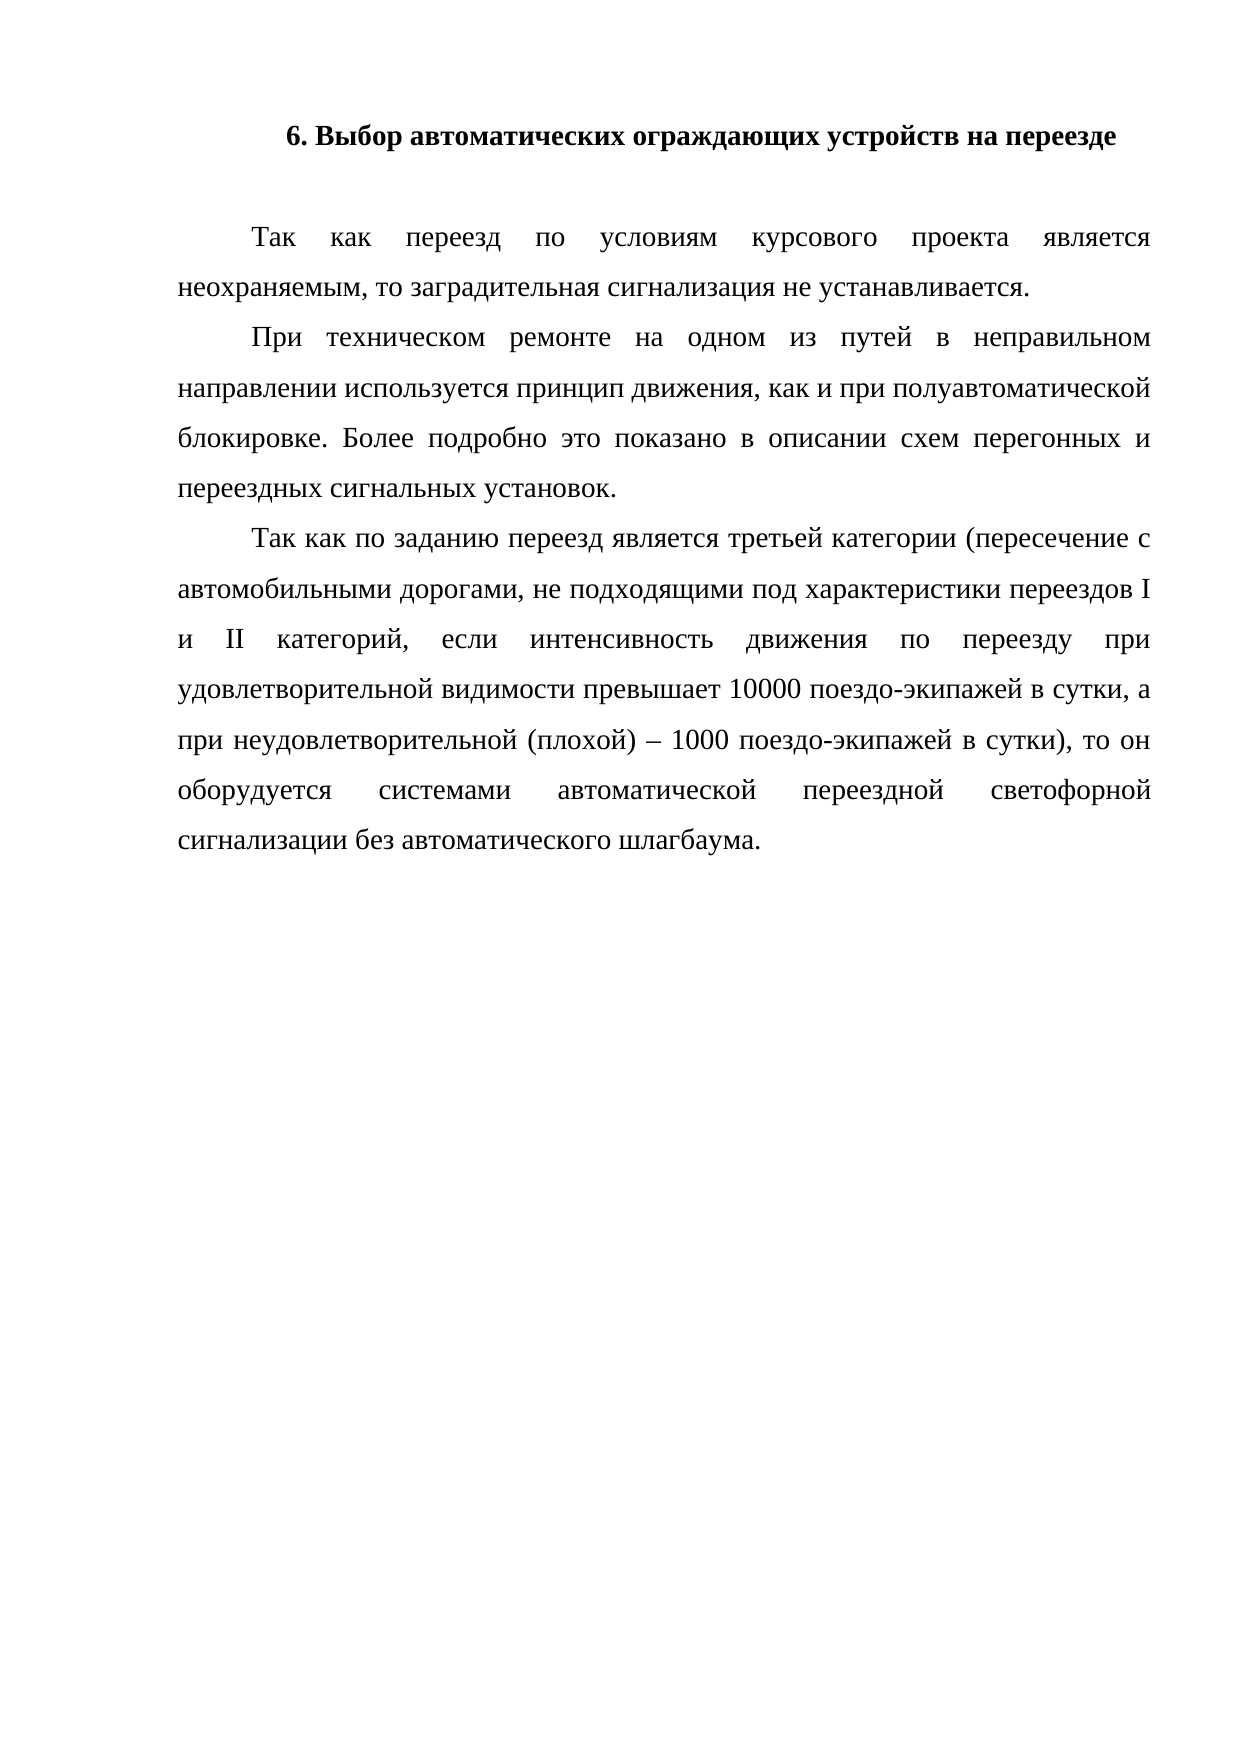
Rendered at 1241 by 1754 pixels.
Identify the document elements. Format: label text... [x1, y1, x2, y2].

text При техническом ремонте на одном из путей в неправильном направлении используется принцип движения, как и при полуавтоматической блокировке. Более подробно это показано в описании схем перегонных и переездных сигнальных установок. [177, 319, 1152, 504]
text Так как по заданию переезд является третьей категории (пересечение с автомобильными дорогами, не подходящими под характеристики переездов I и II категорий, если интенсивность движения по переезду при удовлетворительной видимости превышает 10000 поездо-экипажей в сутки, а при неудовлетворительной (плохой) – 1000 поездо-экипажей в сутки), то он оборудуется системами автоматической переездной светофорной сигнализации без автоматического шлагбаума. [177, 521, 1152, 856]
text Так как переезд по условиям курсового проекта является неохраняемым, то заградительная сигнализация не устанавливается. [177, 219, 1152, 303]
text 6. Выбор автоматических ограждающих устройств на переезде [177, 118, 1152, 152]
